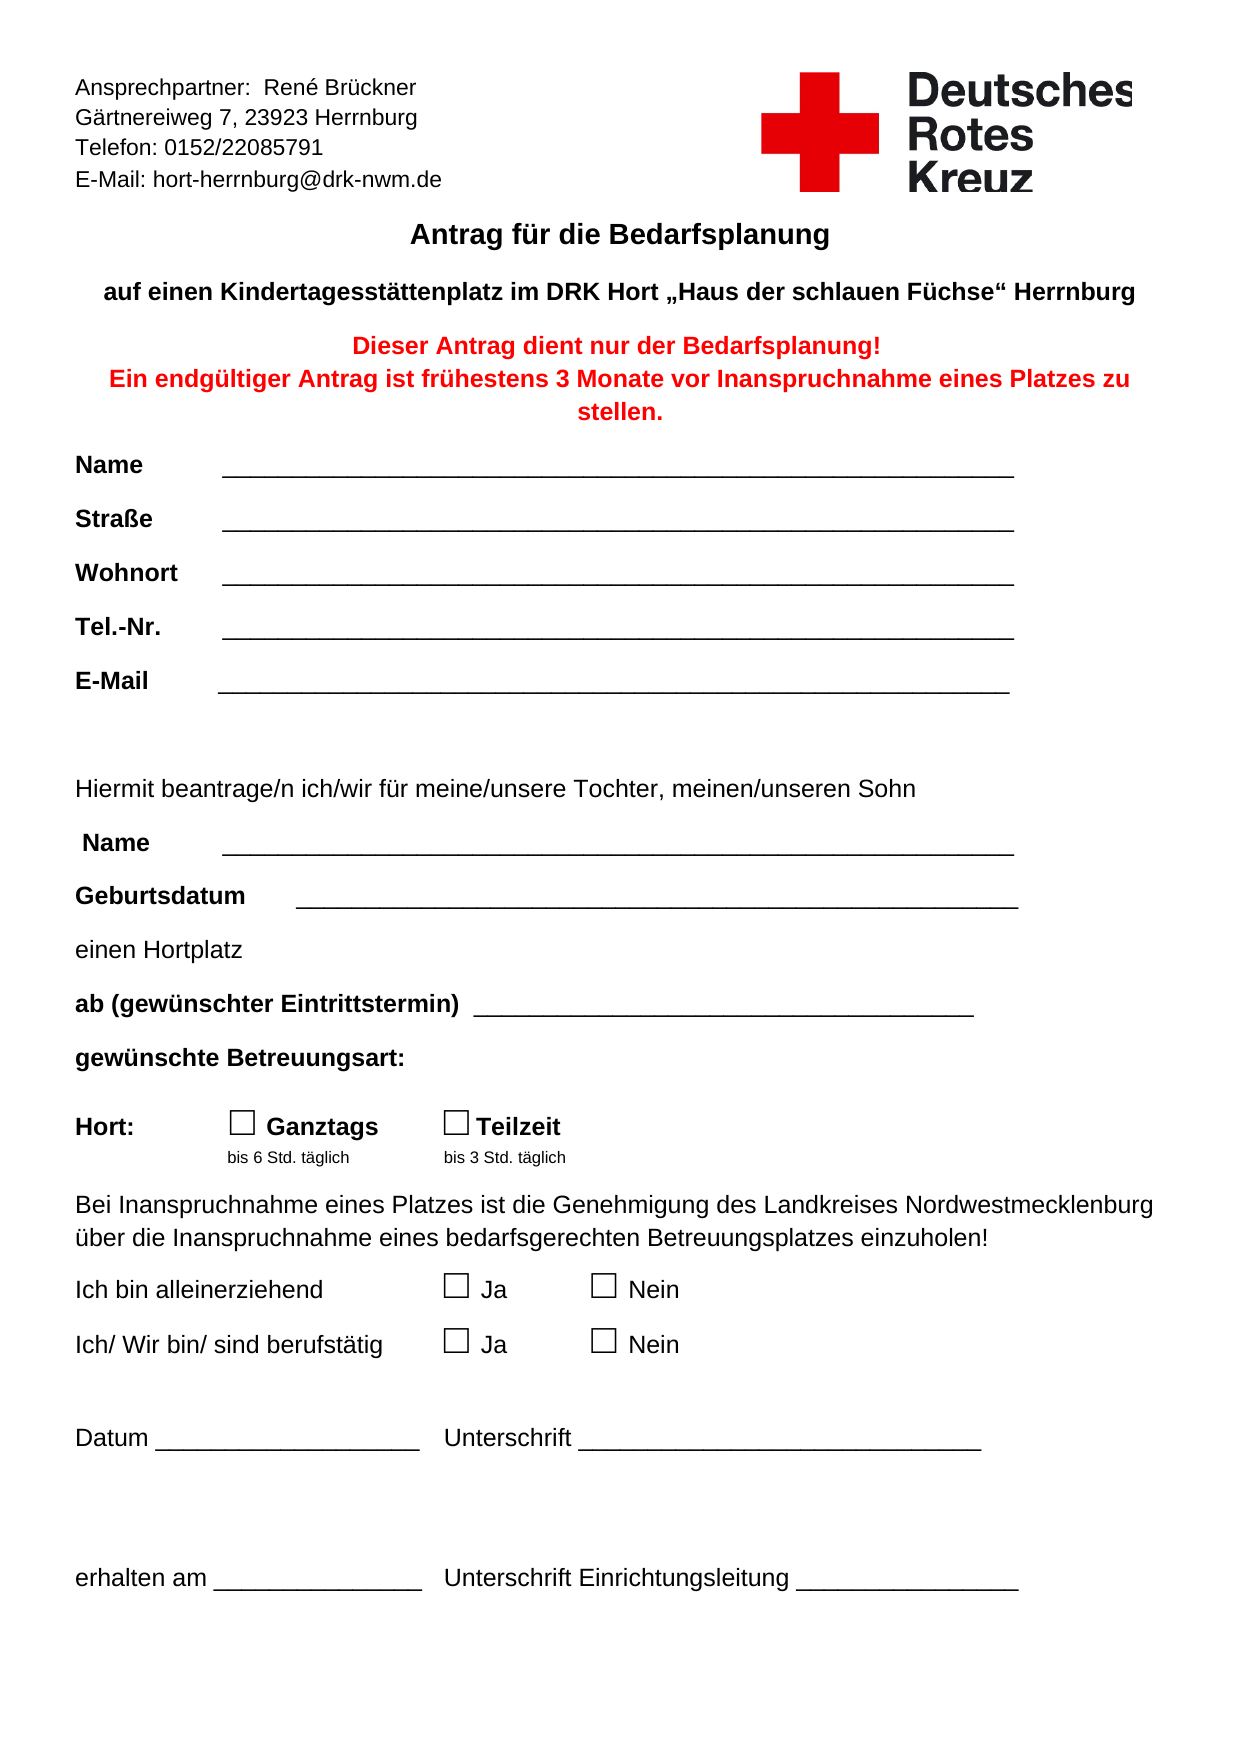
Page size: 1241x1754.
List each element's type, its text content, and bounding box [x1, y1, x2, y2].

text Straße _________________________________________________________ [75, 504, 1165, 533]
text Name _________________________________________________________ [75, 827, 1165, 856]
text ab (gewünschter Eintrittstermin) ____________________________________ [75, 989, 1165, 1018]
text einen Hortplatz [75, 935, 1165, 964]
text Wohnort _________________________________________________________ [75, 558, 1165, 587]
text Antrag für die Bedarfsplanung [75, 217, 1165, 251]
text Tel.-Nr. _________________________________________________________ [75, 612, 1165, 641]
text Name _________________________________________________________ [75, 451, 1165, 479]
text E-Mail _________________________________________________________ [75, 666, 1165, 695]
text Hort: □ Ganztags □ Teilzeit bis 6 Std. täglich bis 3 Std. täglich [75, 1097, 1165, 1167]
text Bei Inanspruchnahme eines Platzes ist die Genehmigung des Landkreises Nordwestmecklenburg über die Inanspruchnahme eines bedarfsgerechten Betreuungsplatzes einzuholen! Ich bin alleinerziehend □ Ja □ Nein Ich/ Wir bin/ sind berufstätig □ Ja □ Nein [75, 1190, 1165, 1362]
text erhalten am _______________ Unterschrift Einrichtungsleitung ________________ [75, 1563, 1165, 1592]
picture [760, 72, 1132, 191]
text gewünschte Betreuungsart: [75, 1043, 1165, 1072]
text Datum ___________________ Unterschrift _____________________________ [75, 1390, 1165, 1484]
text Geburtsdatum ____________________________________________________ [75, 881, 1165, 910]
text Hiermit beantrage/n ich/wir für meine/unsere Tochter, meinen/unseren Sohn [75, 774, 1165, 802]
text Dieser Antrag dient nur der Bedarfsplanung! Ein endgültiger Antrag ist frühestens 3 Monate vor Inanspruchnahme eines Platzes zu stellen. [75, 331, 1165, 425]
text auf einen Kindertagesstättenplatz im DRK Hort „Haus der schlauen Füchse“ Herrnburg [75, 277, 1165, 306]
